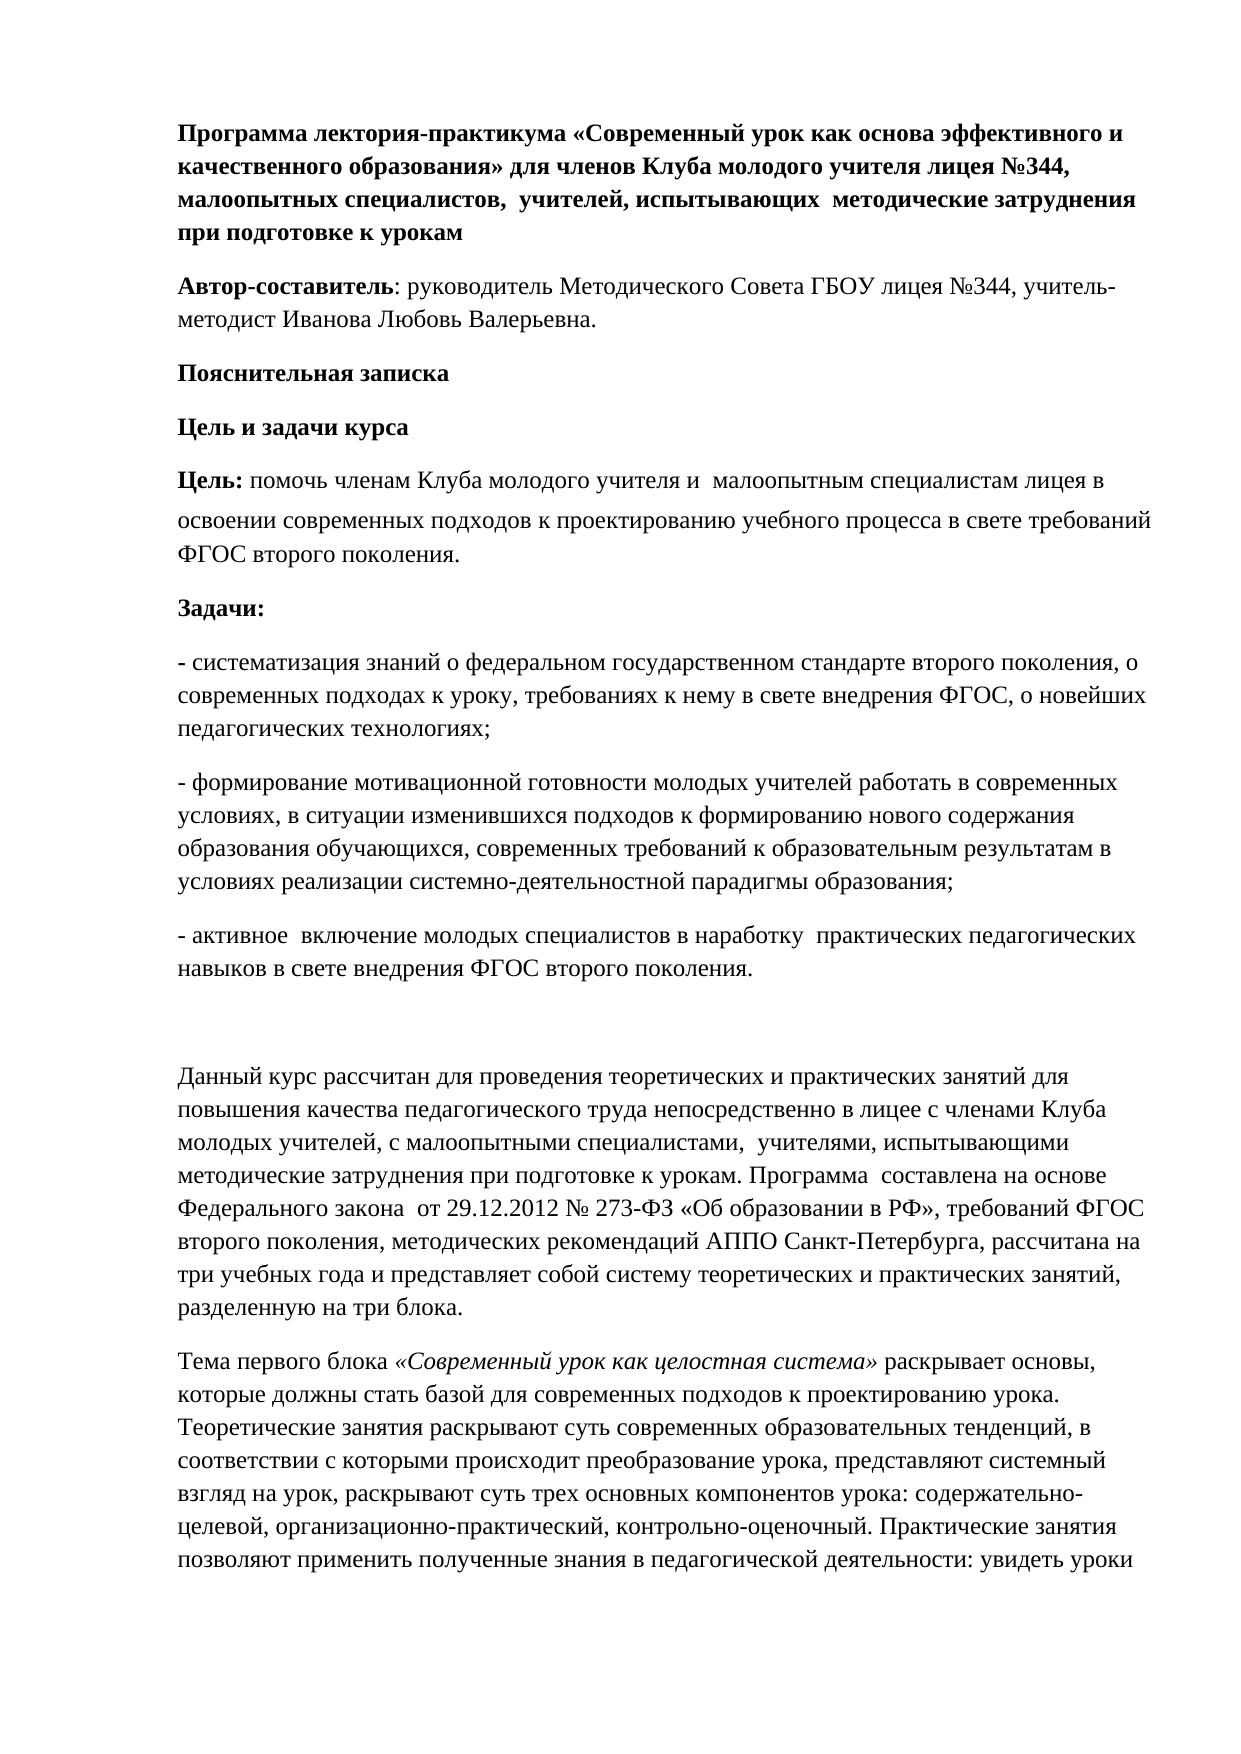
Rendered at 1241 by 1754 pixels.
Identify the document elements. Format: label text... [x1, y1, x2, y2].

text Данный курс рассчитан для проведения теоретических и практических занятий для повышения качества педагогического труда непосредственно в лицее с членами Клуба молодых учителей, с малоопытными специалистами, учителями, испытывающими методические затруднения при подготовке к урокам. Программа составлена на основе Федерального закона от 29.12.2012 № 273-ФЗ «Об образовании в РФ», требований ФГОС второго поколения, методических рекомендаций АППО Санкт-Петербурга, рассчитана на три учебных года и представляет собой систему теоретических и практических занятий, разделенную на три блока. [177, 1061, 1152, 1321]
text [177, 1346, 1152, 1573]
text - систематизация знаний о федеральном государственном стандарте второго поколения, о современных подходах к уроку, требованиях к нему в свете внедрения ФГОС, о новейших педагогических технологиях; [177, 647, 1152, 742]
text Цель: помочь членам Клуба молодого учителя и малоопытным специалистам лицея в освоении современных подходов к проектированию учебного процесса в свете требований ФГОС второго поколения. [177, 466, 1152, 568]
text Программа лектория-практикума «Современный урок как основа эффективного и качественного образования» для членов Клуба молодого учителя лицея №344, малоопытных специалистов, учителей, испытывающих методические затруднения при подготовке к урокам [177, 118, 1152, 246]
text Пояснительная записка [177, 358, 1152, 387]
text Автор-составитель: руководитель Методического Совета ГБОУ лицея №344, учитель-методист Иванова Любовь Валерьевна. [177, 271, 1152, 333]
text Задачи: [177, 593, 1152, 622]
text - активное включение молодых специалистов в наработку практических педагогических навыков в свете внедрения ФГОС второго поколения. [177, 920, 1152, 982]
text - формирование мотивационной готовности молодых учителей работать в современных условиях, в ситуации изменившихся подходов к формированию нового содержания образования обучающихся, современных требований к образовательным результатам в условиях реализации системно-деятельностной парадигмы образования; [177, 767, 1152, 895]
text Цель и задачи курса [177, 412, 1152, 441]
